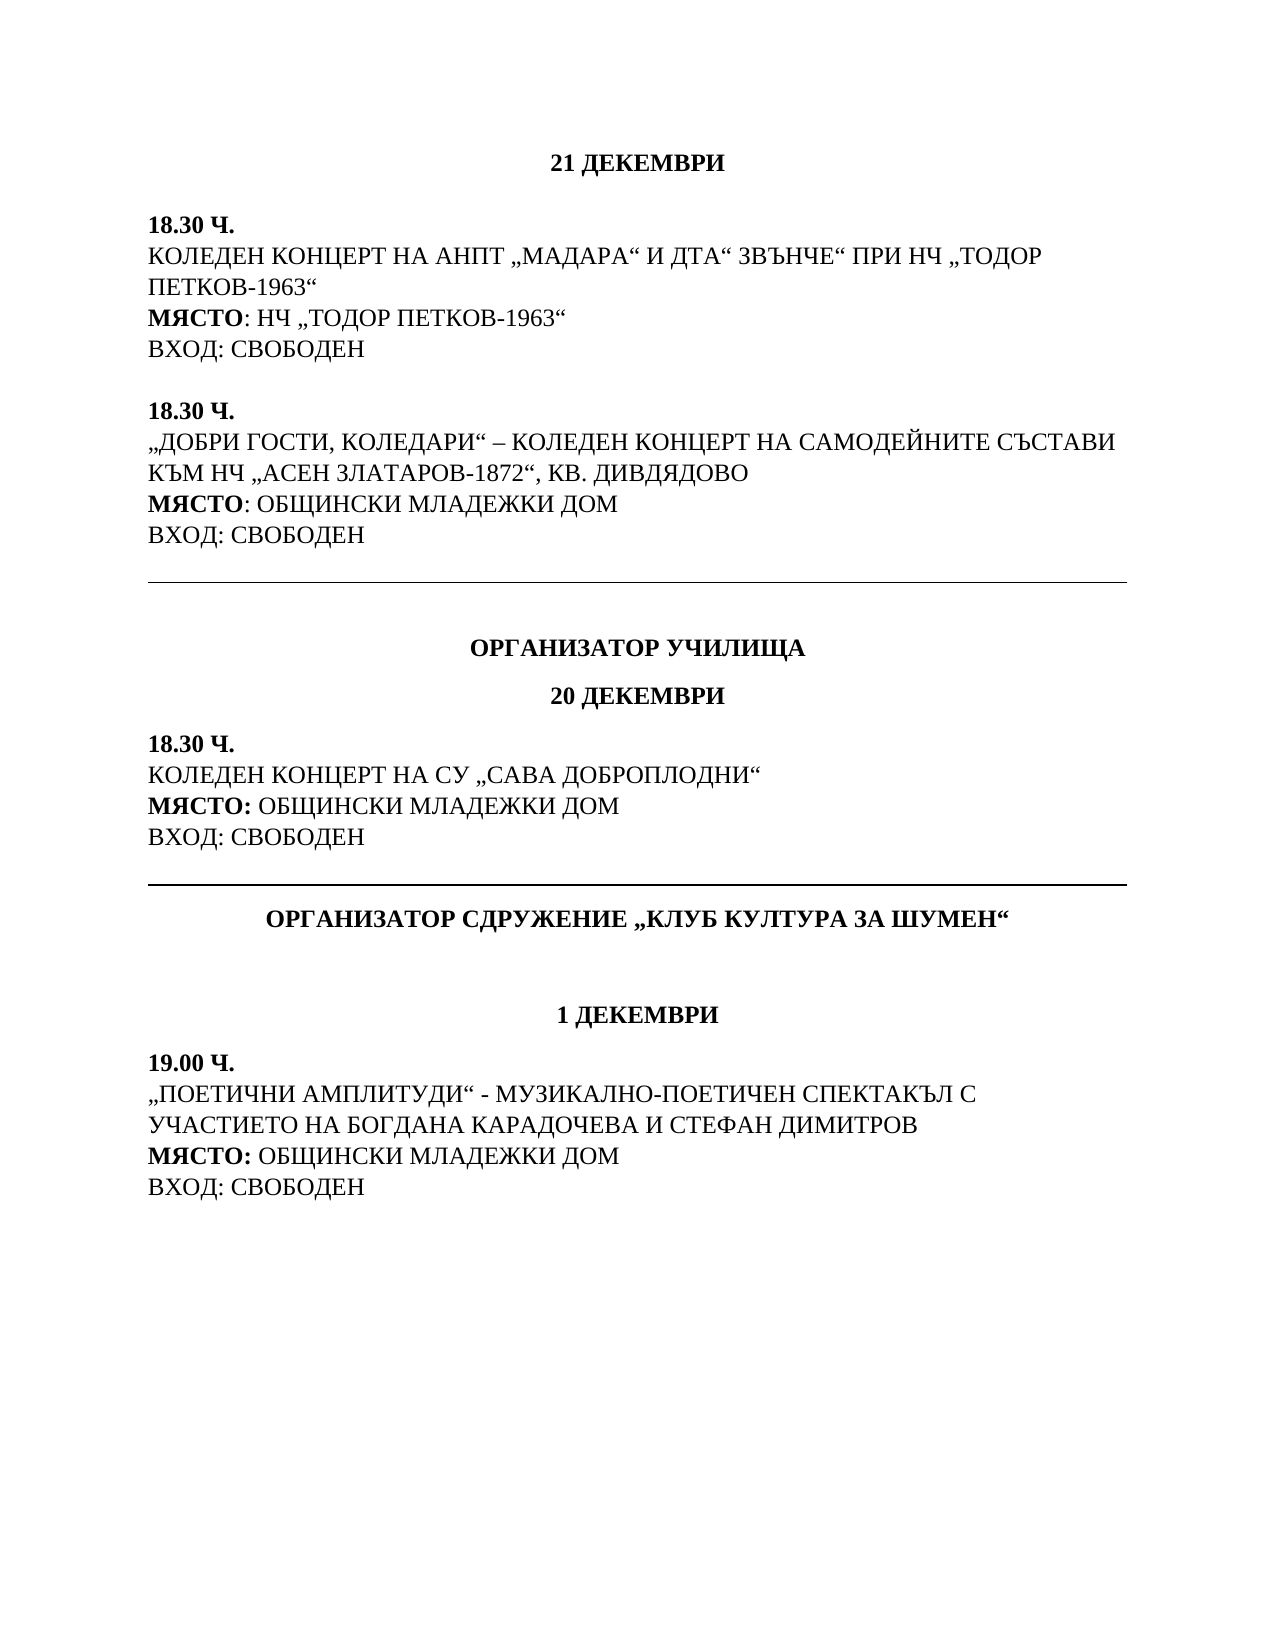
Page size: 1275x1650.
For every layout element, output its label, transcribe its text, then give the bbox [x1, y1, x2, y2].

text 1 ДЕКЕМВРИ [148, 1000, 1127, 1029]
text 18.30 Ч. [148, 729, 1127, 758]
text 18.30 Ч. [148, 210, 1127, 238]
text МЯСТО: ОБЩИНСКИ МЛАДЕЖКИ ДОМ [148, 791, 1127, 820]
text МЯСТО: НЧ „ТОДОР ПЕТКОВ-1963“ [148, 303, 1127, 332]
text „ПОЕТИЧНИ АМПЛИТУДИ“ - МУЗИКАЛНО-ПОЕТИЧЕН СПЕКТАКЪЛ С УЧАСТИЕТО НА БОГДАНА КАРАДОЧЕВА И СТЕФАН ДИМИТРОВ [148, 1079, 1127, 1138]
text ОРГАНИЗАТОР УЧИЛИЩА [148, 633, 1127, 662]
text ВХОД: СВОБОДЕН [148, 822, 1127, 851]
text МЯСТО: ОБЩИНСКИ МЛАДЕЖКИ ДОМ [148, 489, 1127, 518]
text ОРГАНИЗАТОР СДРУЖЕНИЕ „КЛУБ КУЛТУРА ЗА ШУМЕН“ [148, 904, 1127, 933]
text 18.30 Ч. [148, 396, 1127, 425]
text 21 ДЕКЕМВРИ [148, 148, 1127, 176]
text 19.00 Ч. [148, 1048, 1127, 1076]
text КОЛЕДЕН КОНЦЕРТ НА СУ „САВА ДОБРОПЛОДНИ“ [148, 760, 1127, 789]
text ВХОД: СВОБОДЕН [148, 334, 1127, 363]
text ВХОД: СВОБОДЕН [148, 520, 1127, 549]
text 20 ДЕКЕМВРИ [148, 681, 1127, 710]
text КОЛЕДЕН КОНЦЕРТ НА АНПТ „МАДАРА“ И ДТА“ ЗВЪНЧЕ“ ПРИ НЧ „ТОДОР ПЕТКОВ-1963“ [148, 241, 1127, 301]
text ВХОД: СВОБОДЕН [148, 1172, 1127, 1201]
text МЯСТО: ОБЩИНСКИ МЛАДЕЖКИ ДОМ [148, 1141, 1127, 1169]
text „ДОБРИ ГОСТИ, КОЛЕДАРИ“ – КОЛЕДЕН КОНЦЕРТ НА САМОДЕЙНИТЕ СЪСТАВИ КЪМ НЧ „АСЕН ЗЛАТАРОВ-1872“, КВ. ДИВДЯДОВО [148, 427, 1127, 487]
